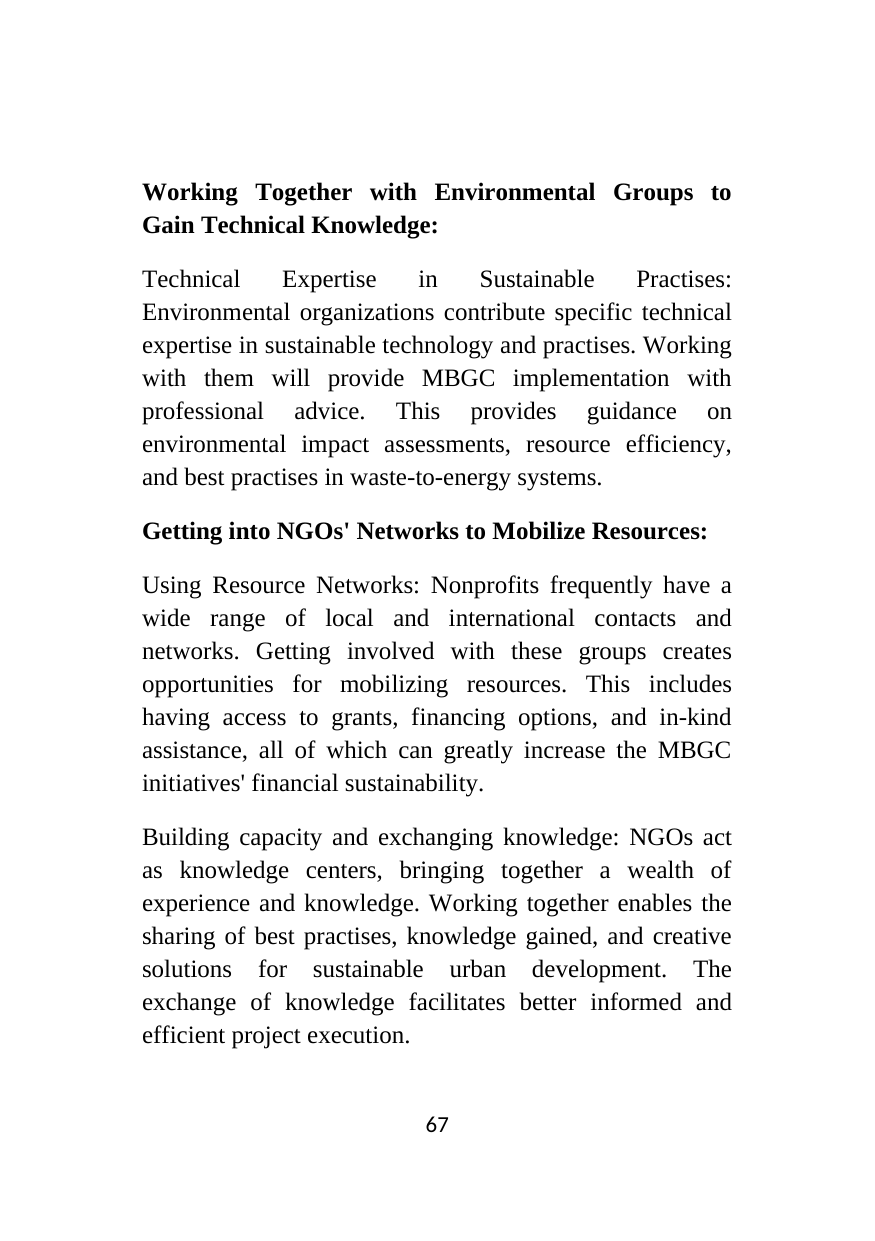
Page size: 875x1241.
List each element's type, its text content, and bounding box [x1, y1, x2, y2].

text Building capacity and exchanging knowledge: NGOs act as knowledge centers, bringing together a wealth of experience and knowledge. Working together enables the sharing of best practises, knowledge gained, and creative solutions for sustainable urban development. The exchange of knowledge facilitates better informed and efficient project execution. [142, 822, 732, 1049]
text Using Resource Networks: Nonprofits frequently have a wide range of local and international contacts and networks. Getting involved with these groups creates opportunities for mobilizing resources. This includes having access to grants, financing options, and in-kind assistance, all of which can greatly increase the MBGC initiatives' financial sustainability. [142, 570, 732, 797]
text Technical Expertise in Sustainable Practises: Environmental organizations contribute specific technical expertise in sustainable technology and practises. Working with them will provide MBGC implementation with professional advice. This provides guidance on environmental impact assessments, resource efficiency, and best practises in waste-to-energy systems. [142, 264, 732, 491]
text Working Together with Environmental Groups to Gain Technical Knowledge: [142, 177, 732, 239]
text Getting into NGOs' Networks to Mobilize Resources: [142, 516, 732, 545]
